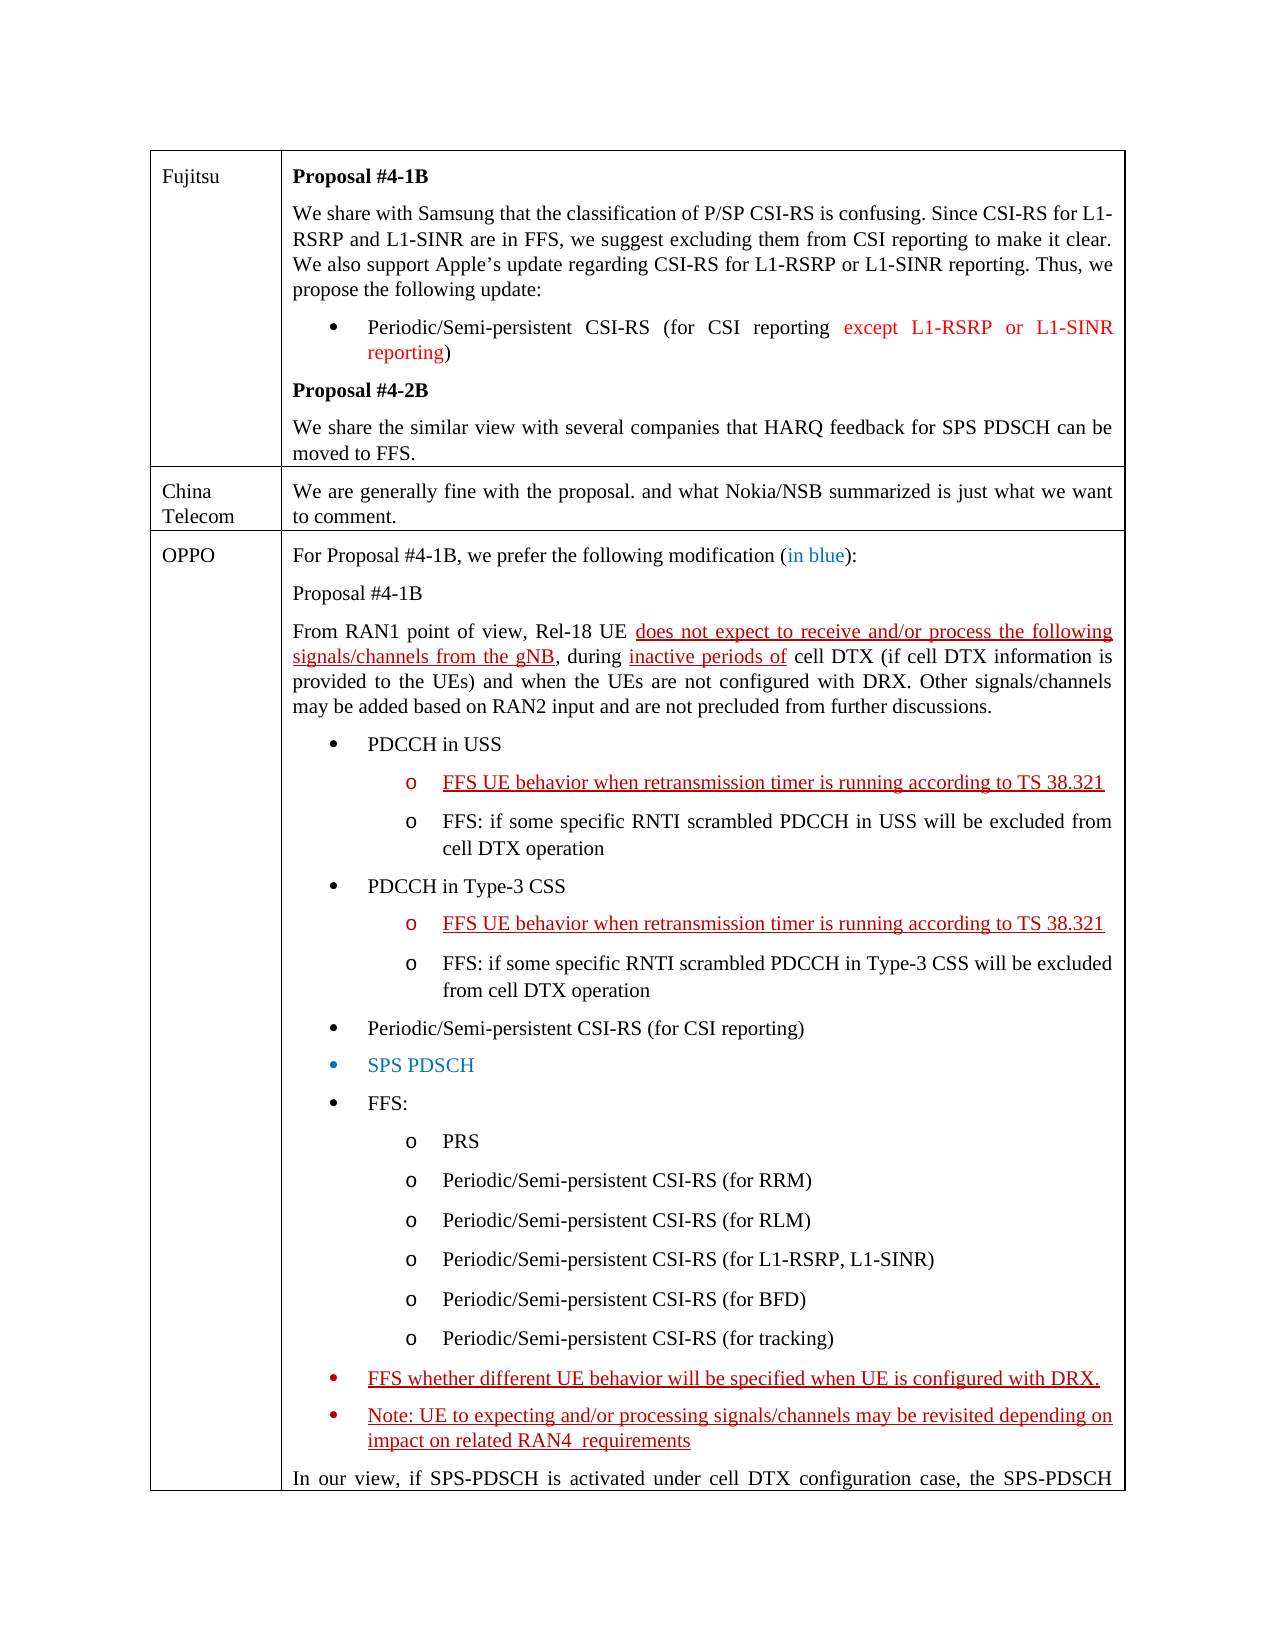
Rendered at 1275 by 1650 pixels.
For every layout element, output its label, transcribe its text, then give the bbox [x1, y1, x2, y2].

table_cell We are generally fine with the proposal. and what Nokia/NSB summarized is just what we want to comment. [282, 467, 1124, 529]
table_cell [282, 531, 1124, 1490]
table_cell Fujitsu [151, 151, 281, 466]
table_cell OPPO [151, 531, 281, 1490]
table_cell China Telecom [151, 467, 281, 529]
table_cell Proposal #4-1B We share with Samsung that the classification of P/SP CSI-RS is confusing. Since CSI-RS for L1-RSRP and L1-SINR are in FFS, we suggest excluding them from CSI reporting to make it clear. We also support Apple’s update regarding CSI-RS for L1-RSRP or L1-SINR reporting. Thus, we propose the following update: Periodic/Semi-persistent CSI-RS (for CSI reporting except L1-RSRP or L1-SINR reporting) Proposal #4-2B We share the similar view with several companies that HARQ feedback for SPS PDSCH can be moved to FFS. [282, 151, 1124, 466]
